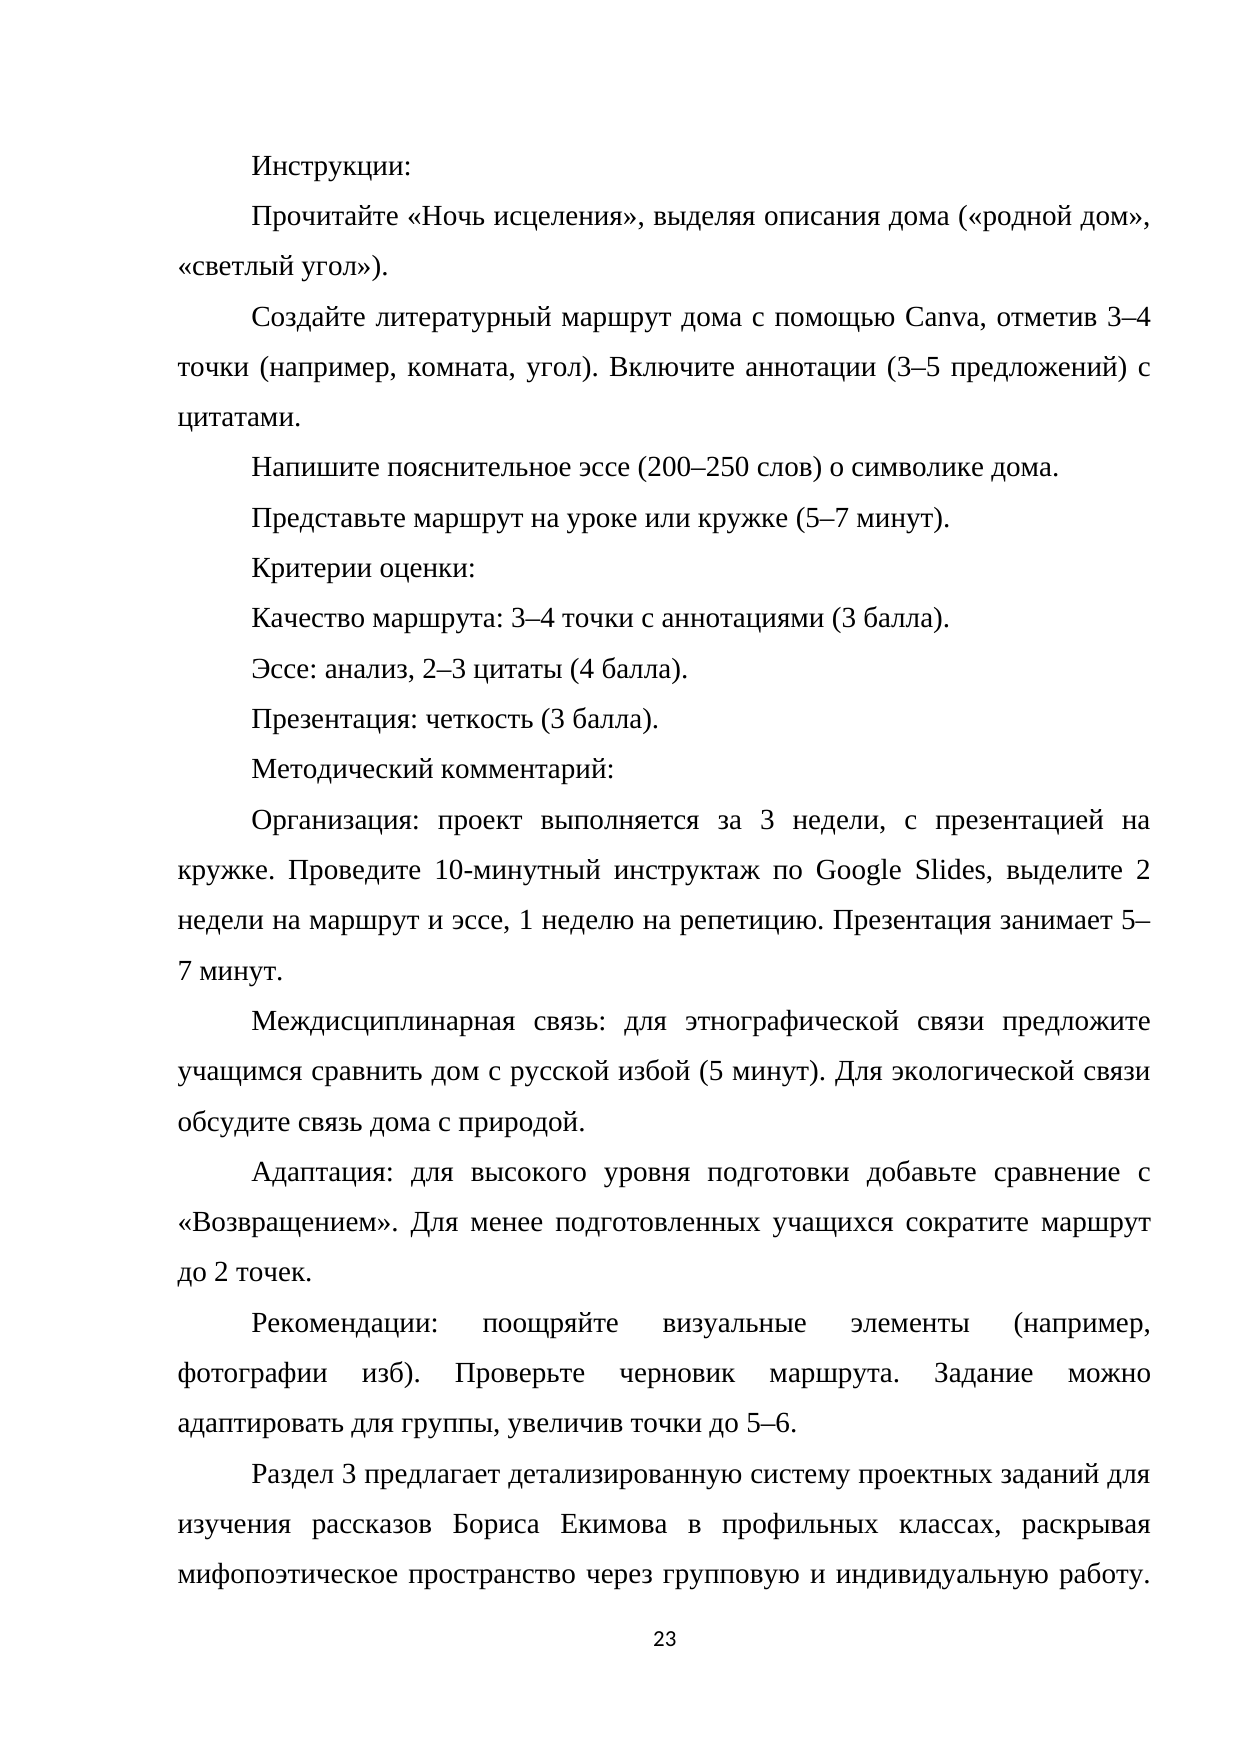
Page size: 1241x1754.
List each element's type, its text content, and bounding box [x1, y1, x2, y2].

text Инструкции: [177, 148, 1152, 181]
text Междисциплинарная связь: для этнографической связи предложите учащимся сравнить дом с русской избой (5 минут). Для экологической связи обсудите связь дома с природой. [177, 1003, 1152, 1137]
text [177, 1456, 1152, 1590]
text Эссе: анализ, 2–3 цитаты (4 балла). [177, 651, 1152, 684]
text Создайте литературный маршрут дома с помощью Canva, отметив 3–4 точки (например, комната, угол). Включите аннотации (3–5 предложений) с цитатами. [177, 299, 1152, 433]
text Методический комментарий: [177, 751, 1152, 785]
text Рекомендации: поощряйте визуальные элементы (например, фотографии изб). Проверьте черновик маршрута. Задание можно адаптировать для группы, увеличив точки до 5–6. [177, 1305, 1152, 1439]
text Напишите пояснительное эссе (200–250 слов) о символике дома. [177, 449, 1152, 483]
text Адаптация: для высокого уровня подготовки добавьте сравнение с «Возвращением». Для менее подготовленных учащихся сократите маршрут до 2 точек. [177, 1154, 1152, 1288]
text Критерии оценки: [177, 550, 1152, 584]
text Презентация: четкость (3 балла). [177, 701, 1152, 735]
text Организация: проект выполняется за 3 недели, с презентацией на кружке. Проведите 10-минутный инструктаж по Google Slides, выделите 2 недели на маршрут и эссе, 1 неделю на репетицию. Презентация занимает 5–7 минут. [177, 802, 1152, 986]
text Представьте маршрут на уроке или кружке (5–7 минут). [177, 500, 1152, 533]
text Прочитайте «Ночь исцеления», выделяя описания дома («родной дом», «светлый угол»). [177, 198, 1152, 282]
text Качество маршрута: 3–4 точки с аннотациями (3 балла). [177, 601, 1152, 634]
